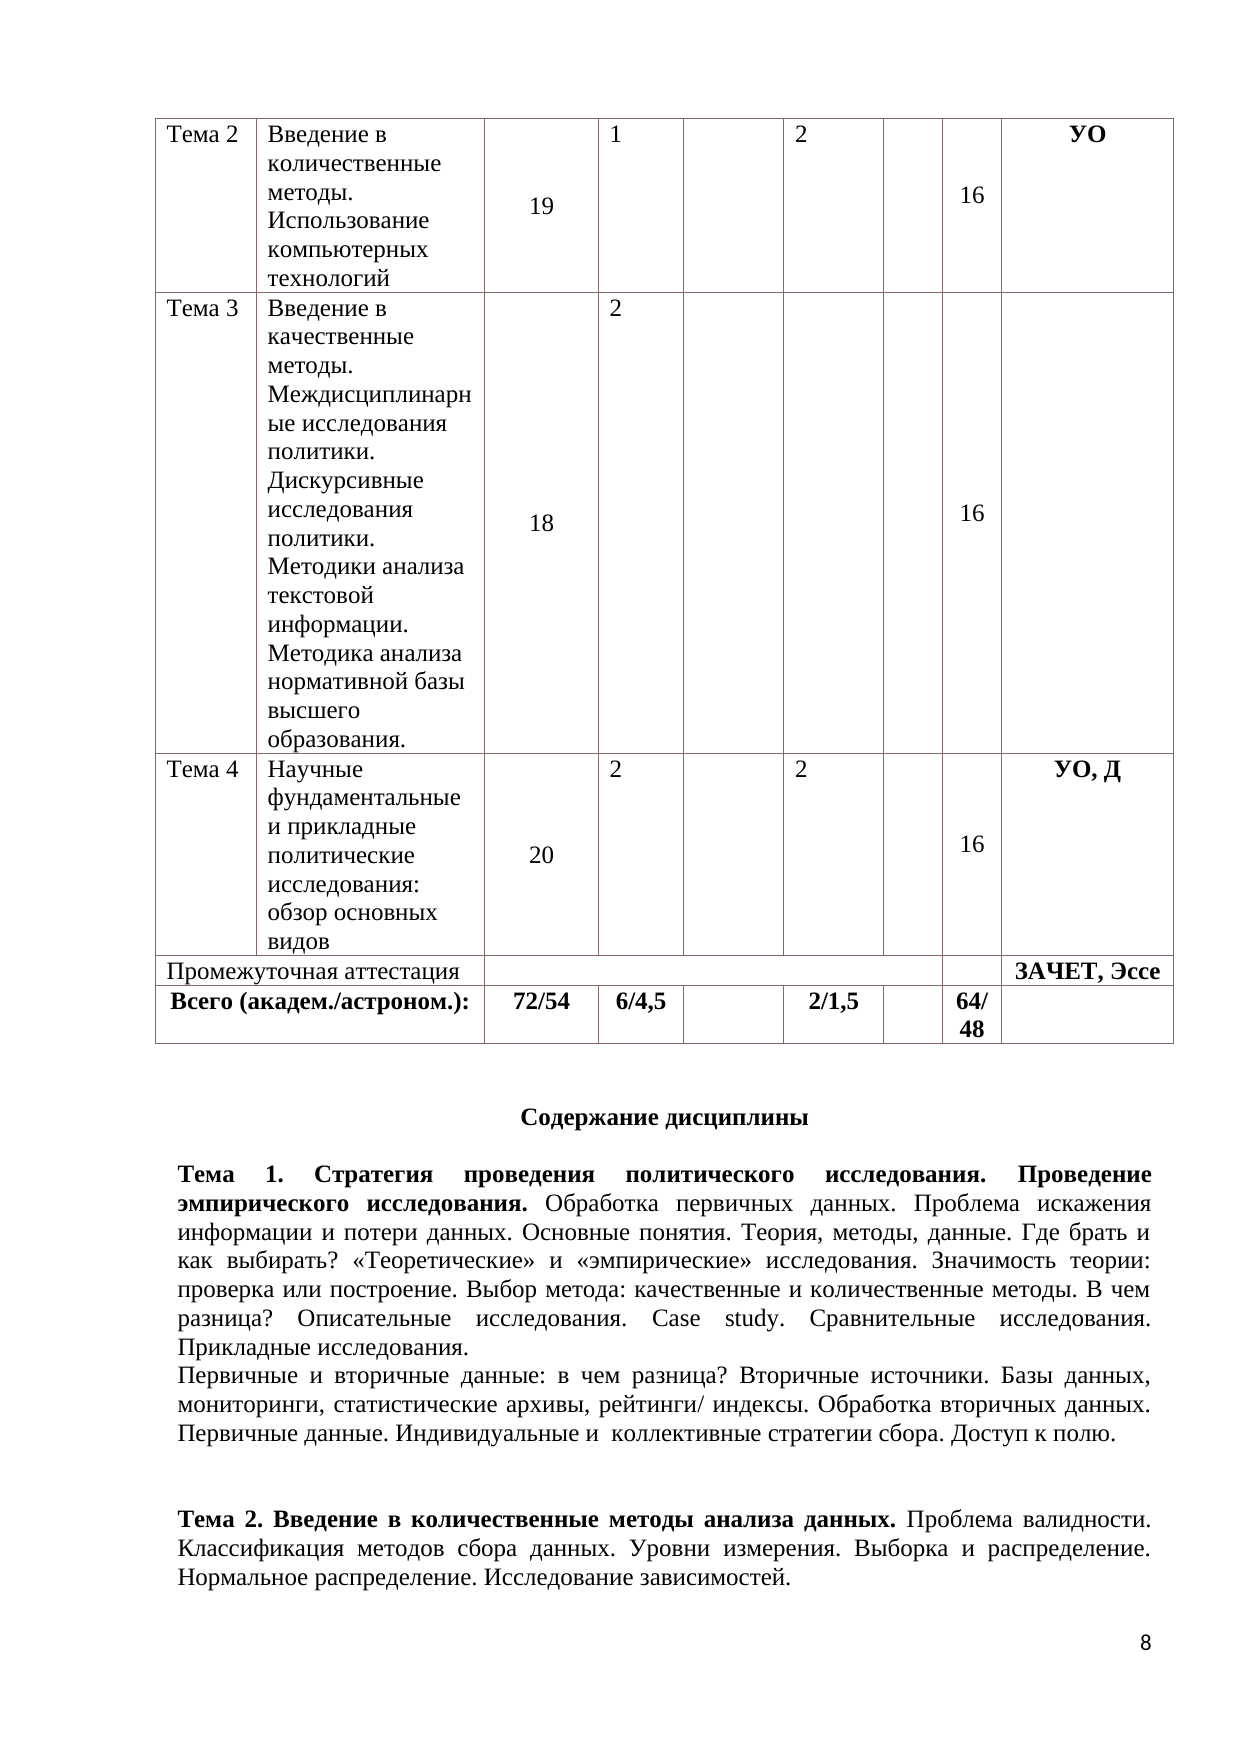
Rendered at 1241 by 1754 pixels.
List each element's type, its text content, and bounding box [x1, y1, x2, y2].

table_cell [943, 956, 1001, 985]
table_cell Введение в количественные методы. Использование компьютерных технологий [257, 119, 484, 292]
table_cell [684, 986, 783, 1043]
table_cell 6/4,5 [599, 986, 683, 1043]
table_cell Тема 4 [156, 754, 256, 955]
table_cell Всего (академ./астроном.): [156, 986, 484, 1043]
table_cell [784, 293, 883, 753]
table_cell [884, 293, 942, 753]
table_cell ЗАЧЕТ, Эссе [1002, 956, 1173, 985]
table_cell [1002, 293, 1173, 753]
table_cell [884, 754, 942, 955]
table_cell 18 [485, 293, 598, 753]
table_cell 19 [485, 119, 598, 292]
table_cell 2 [784, 754, 883, 955]
table_cell Введение в качественные методы. Междисциплинарные исследования политики. Дискурсивные исследования политики. Методики анализа текстовой информации. Методика анализа нормативной базы высшего образования. [257, 293, 484, 753]
table_cell 2/1,5 [784, 986, 883, 1043]
table_cell 2 [599, 754, 683, 955]
table_cell 16 [943, 119, 1001, 292]
table_cell УО, Д [1002, 754, 1173, 955]
table_cell 20 [485, 754, 598, 955]
table_cell [1002, 986, 1173, 1043]
table_cell 72/54 [485, 986, 598, 1043]
text Первичные и вторичные данные: в чем разница? Вторичные источники. Базы данных, мониторинги, статистические архивы, рейтинги/ индексы. Обработка вторичных данных. Первичные данные. Индивидуальные и коллективные стратегии сбора. Доступ к полю. [177, 1361, 1152, 1447]
table_cell [884, 119, 942, 292]
table_cell 16 [943, 293, 1001, 753]
table_cell Тема 2 [156, 119, 256, 292]
table_cell [684, 293, 783, 753]
table_cell 64/48 [943, 986, 1001, 1043]
table_cell Научные фундаментальные и прикладные политические исследования: обзор основных видов [257, 754, 484, 955]
table_cell 2 [599, 293, 683, 753]
table_cell 1 [599, 119, 683, 292]
table_cell Тема 3 [156, 293, 256, 753]
table_cell 16 [943, 754, 1001, 955]
table_cell УО [1002, 119, 1173, 292]
text Содержание дисциплины [177, 1102, 1152, 1131]
text Тема 2. Введение в количественные методы анализа данных. Проблема валидности. Классификация методов сбора данных. Уровни измерения. Выборка и распределение. Нормальное распределение. Исследование зависимостей. [177, 1504, 1152, 1591]
table_cell [684, 119, 783, 292]
table_cell 2 [784, 119, 883, 292]
table_cell [485, 956, 942, 985]
text Тема 1. Стратегия проведения политического исследования. Проведение эмпирического исследования. Обработка первичных данных. Проблема искажения информации и потери данных. Основные понятия. Теория, методы, данные. Где брать и как выбирать? «Теоретические» и «эмпирические» исследования. Значимость теории: проверка или построение. Выбор метода: качественные и количественные методы. В чем разница? Описательные исследования. Case study. Сравнительные исследования. Прикладные исследования. [177, 1159, 1152, 1361]
table_cell [884, 986, 942, 1043]
table_cell Промежуточная аттестация [156, 956, 484, 985]
table_cell [684, 754, 783, 955]
